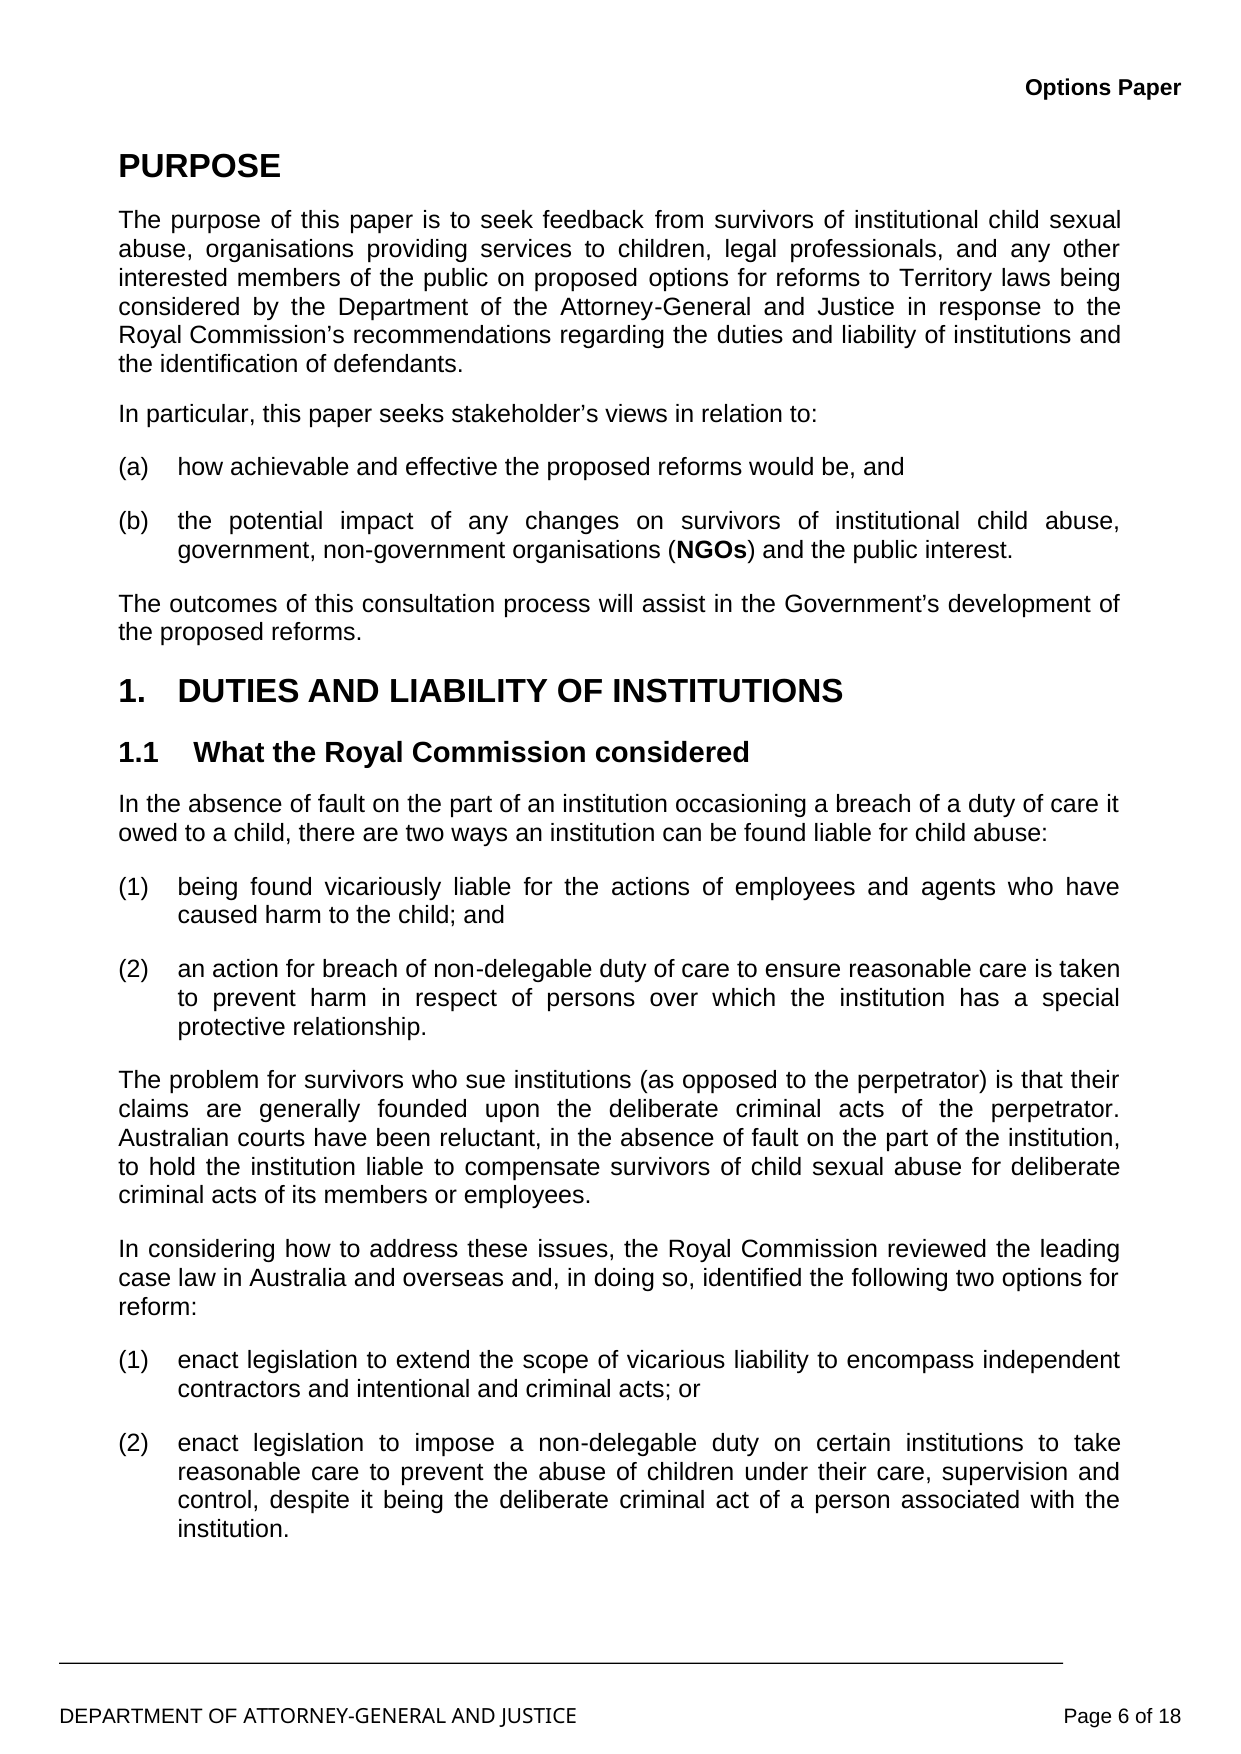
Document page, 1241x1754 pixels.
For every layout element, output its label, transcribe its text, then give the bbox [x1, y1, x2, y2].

text In the absence of fault on the part of an institution occasioning a breach of a duty of care it owed to a child, there are two ways an institution can be found liable for child abuse: [118, 789, 1122, 846]
text The purpose of this paper is to seek feedback from survivors of institutional child sexual abuse, organisations providing services to children, legal professionals, and any other interested members of the public on proposed options for reforms to Territory laws being considered by the Department of the Attorney-General and Justice in response to the Royal Commission’s recommendations regarding the duties and liability of institutions and the identification of defendants. [118, 205, 1122, 378]
text The problem for survivors who sue institutions (as opposed to the perpetrator) is that their claims are generally founded upon the deliberate criminal acts of the perpetrator. Australian courts have been reluctant, in the absence of fault on the part of the institution, to hold the institution liable to compensate survivors of child sexual abuse for deliberate criminal acts of its members or employees. [118, 1065, 1122, 1209]
text In considering how to address these issues, the Royal Commission reviewed the leading case law in Australia and overseas and, in doing so, identified the following two options for reform: [118, 1234, 1122, 1320]
text In particular, this paper seeks stakeholder’s views in relation to: [118, 399, 1122, 427]
list how achievable and effective the proposed reforms would be, and [118, 452, 1122, 481]
list an action for breach of non-delegable duty of care to ensure reasonable care is taken to prevent harm in respect of persons over which the institution has a special protective relationship. [118, 954, 1122, 1040]
subtitle Duties and liability of institutions [118, 671, 1122, 709]
text The outcomes of this consultation process will assist in the Government’s development of the proposed reforms. [118, 589, 1122, 646]
subtitle Purpose [118, 146, 1122, 184]
list the potential impact of any changes on survivors of institutional child abuse, government, non-government organisations (NGOs) and the public interest. [118, 506, 1122, 564]
list enact legislation to impose a non-delegable duty on certain institutions to take reasonable care to prevent the abuse of children under their care, supervision and control, despite it being the deliberate criminal act of a person associated with the institution. [118, 1428, 1122, 1543]
list enact legislation to extend the scope of vicarious liability to encompass independent contractors and intentional and criminal acts; or [118, 1345, 1122, 1403]
list being found vicariously liable for the actions of employees and agents who have caused harm to the child; and [118, 871, 1122, 929]
subtitle What the Royal Commission considered [118, 734, 1122, 768]
